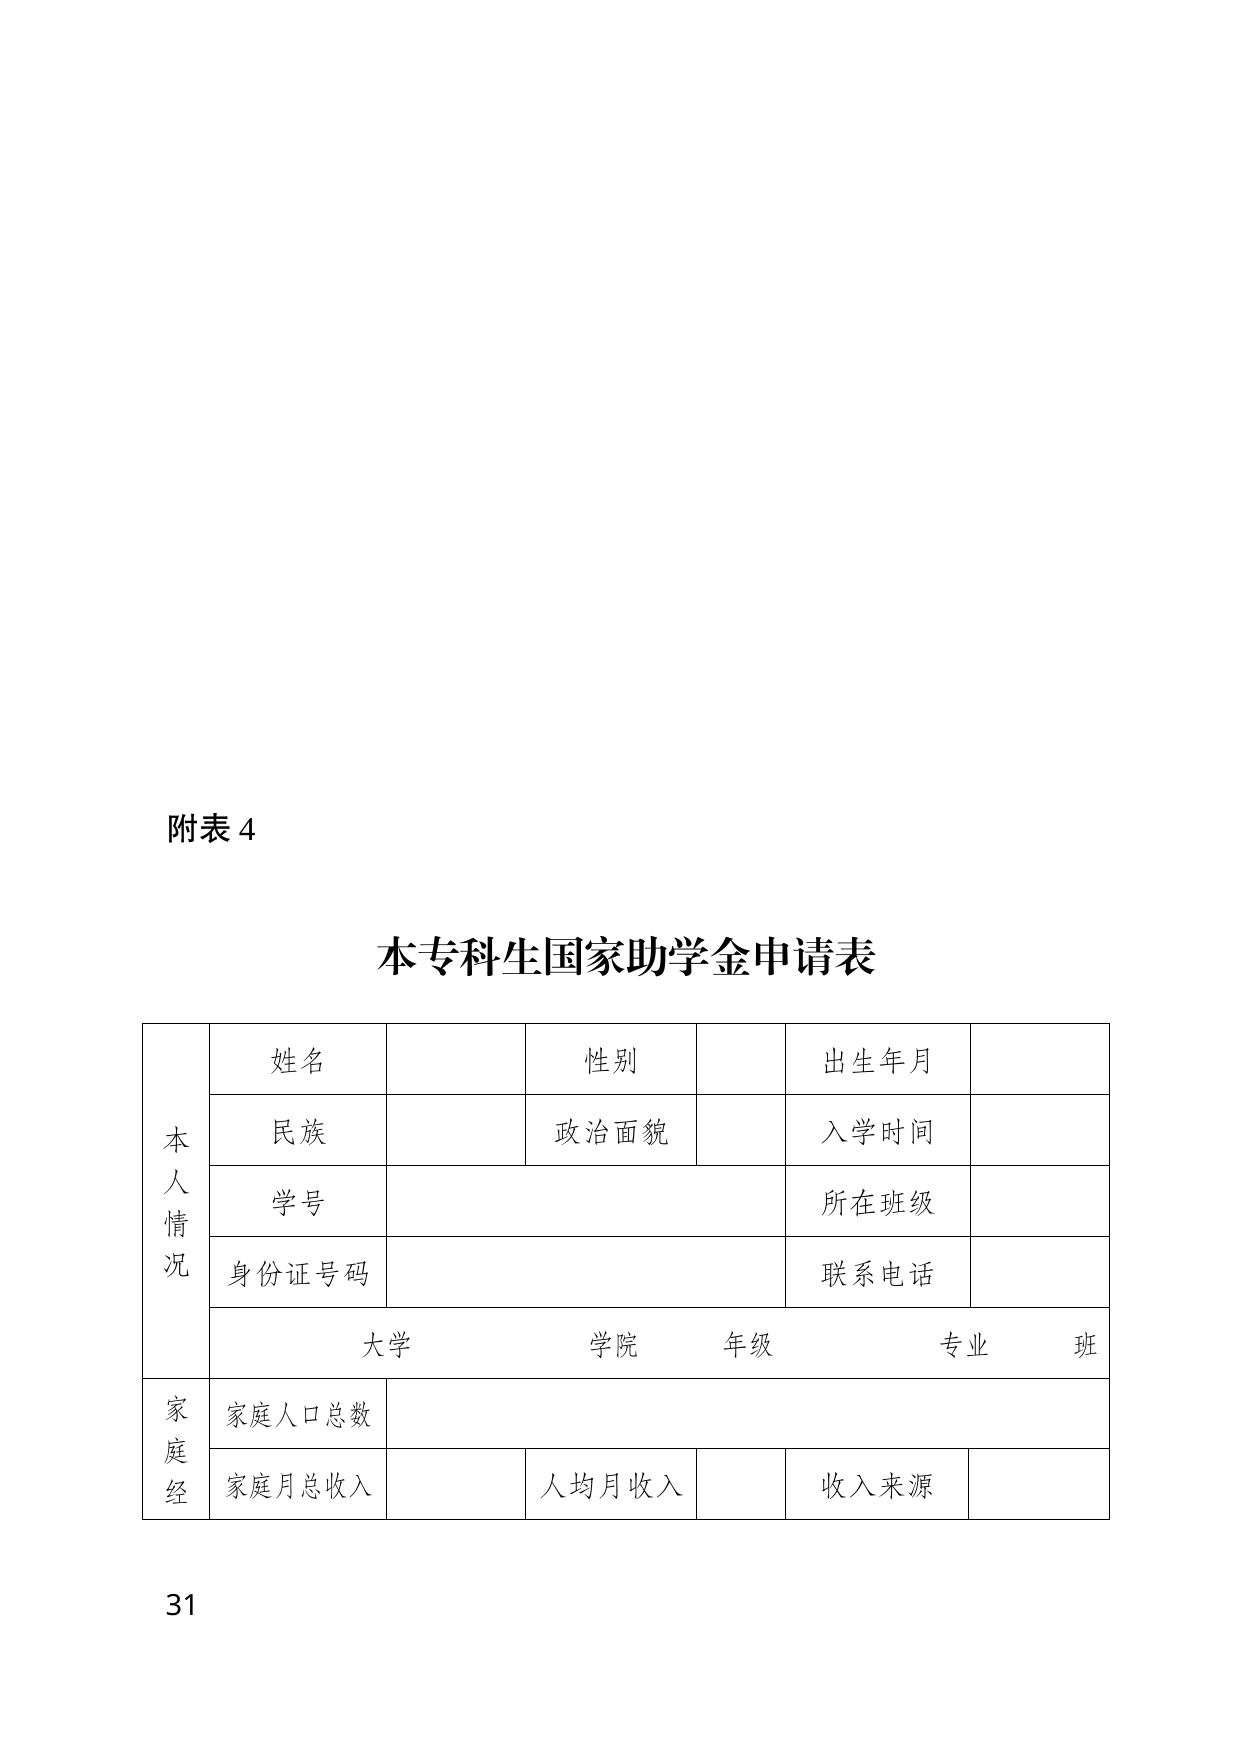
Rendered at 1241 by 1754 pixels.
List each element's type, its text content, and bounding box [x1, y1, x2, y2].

table_cell [969, 1449, 1109, 1519]
table_cell [971, 1166, 1109, 1236]
table_header 姓名 [210, 1024, 386, 1094]
table_cell [697, 1095, 785, 1165]
table_header 出生年月 [786, 1024, 970, 1094]
table_cell 入学时间 [786, 1095, 970, 1165]
table_cell 家庭经济情况 [143, 1379, 209, 1519]
table_cell [387, 1166, 785, 1236]
table_header 性别 [526, 1024, 696, 1094]
table_cell 家庭人口总数 [210, 1379, 386, 1448]
table_cell 学号 [210, 1166, 386, 1236]
table_cell 家庭月总收入 [210, 1449, 386, 1519]
table_cell 联系电话 [786, 1237, 970, 1307]
table_cell 政治面貌 [526, 1095, 696, 1165]
table_cell [387, 1449, 525, 1519]
table_cell [387, 1095, 525, 1165]
table_cell [971, 1095, 1109, 1165]
text 本专科生国家助学金申请表 [165, 926, 1087, 991]
table_cell [387, 1379, 1109, 1448]
table_cell 民族 [210, 1095, 386, 1165]
table_header [971, 1024, 1109, 1094]
table_cell 人均月收入 [526, 1449, 696, 1519]
table_cell 大学 学院 年级 专业 班 [210, 1308, 1109, 1377]
table_cell 身份证号码 [210, 1237, 386, 1307]
table_header [697, 1024, 785, 1094]
table_cell 所在班级 [786, 1166, 970, 1236]
table_cell 收入来源 [786, 1449, 968, 1519]
table_cell [971, 1237, 1109, 1307]
table_header 本人情况 [143, 1024, 209, 1377]
table_header [387, 1024, 525, 1094]
table_cell [387, 1237, 785, 1307]
text 附表4 [165, 796, 1087, 861]
table_cell [697, 1449, 785, 1519]
